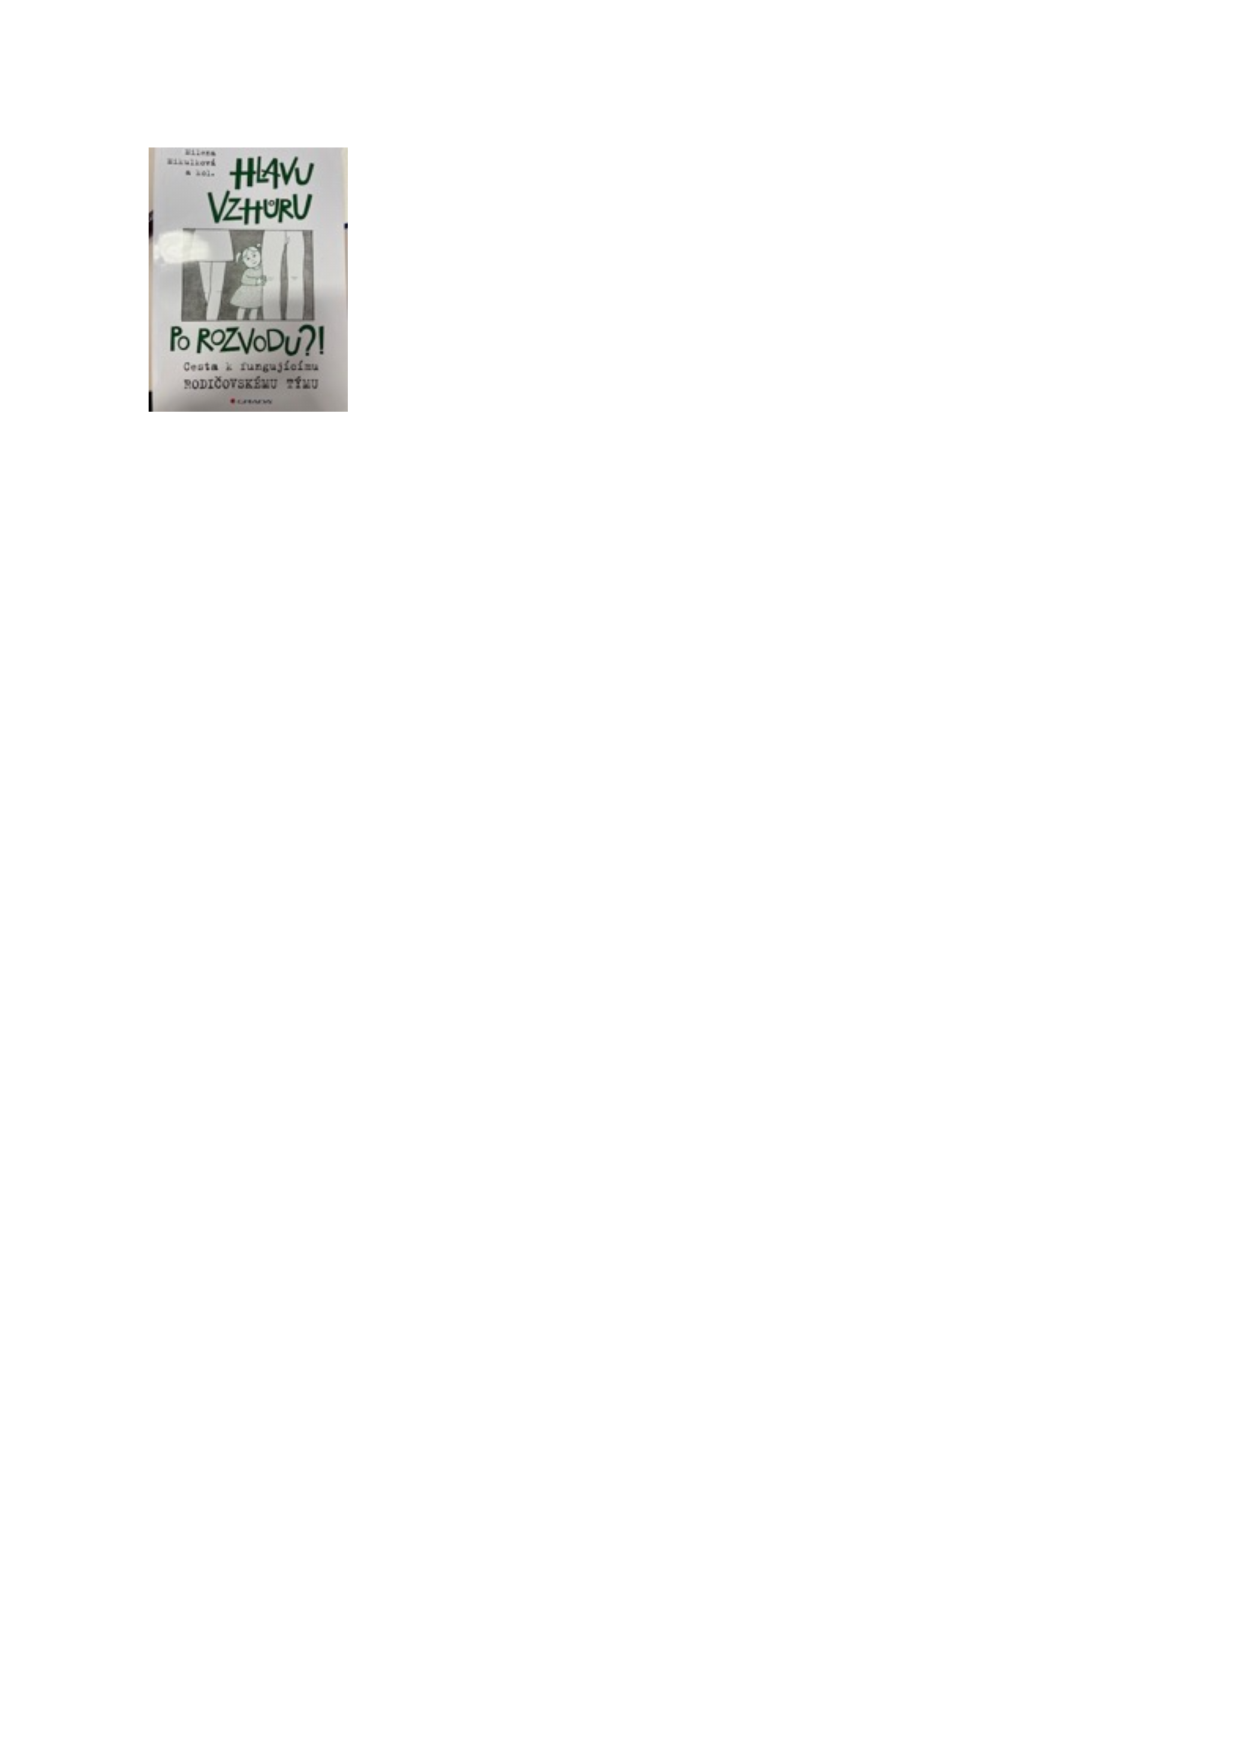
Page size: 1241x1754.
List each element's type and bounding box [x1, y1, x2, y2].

picture [149, 148, 347, 411]
